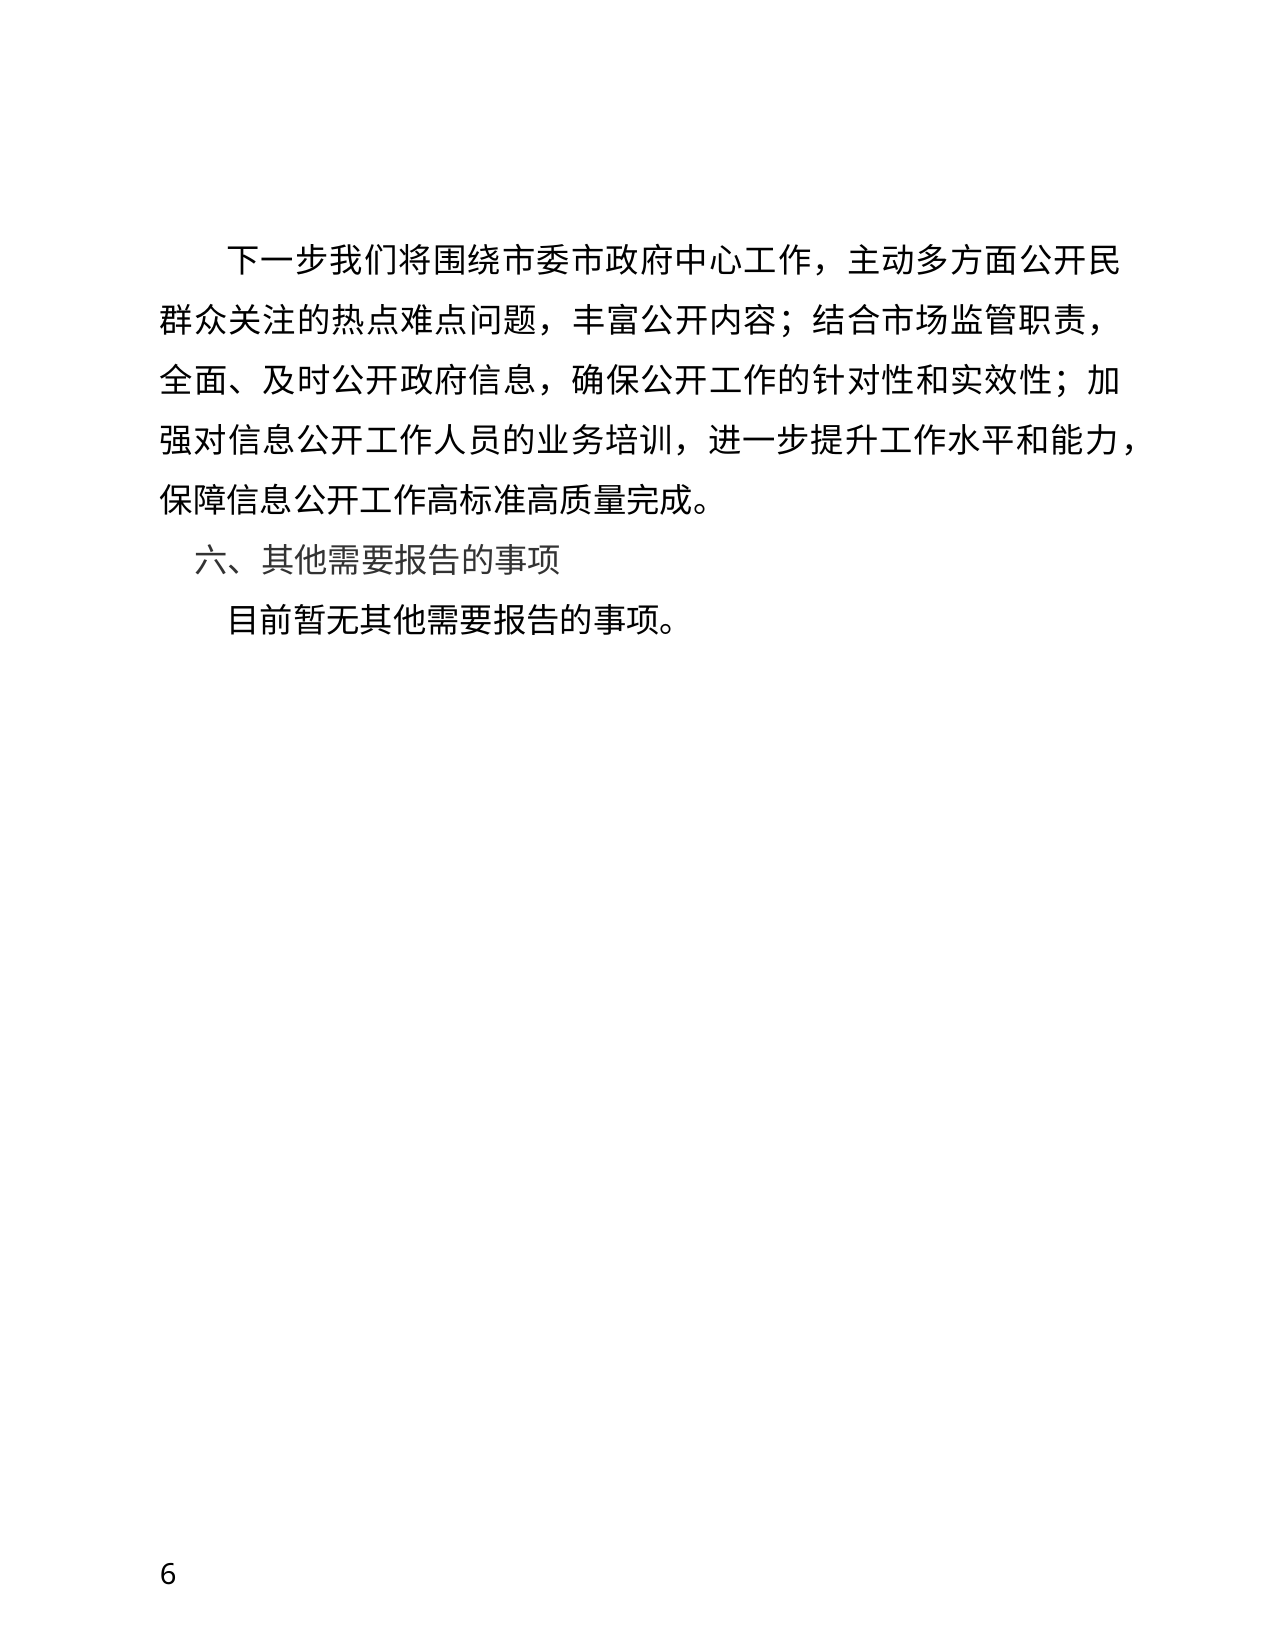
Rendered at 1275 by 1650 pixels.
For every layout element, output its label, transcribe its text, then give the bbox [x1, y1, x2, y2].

list 目前暂无其他需要报告的事项。 [159, 584, 1121, 644]
list 六、其他需要报告的事项 [159, 524, 1121, 584]
list 下一步我们将围绕市委市政府中心工作，主动多方面公开民群众关注的热点难点问题，丰富公开内容；结合市场监管职责，全面、及时公开政府信息，确保公开工作的针对性和实效性；加强对信息公开工作人员的业务培训，进一步提升工作水平和能力，保障信息公开工作高标准高质量完成。 [159, 224, 1121, 524]
